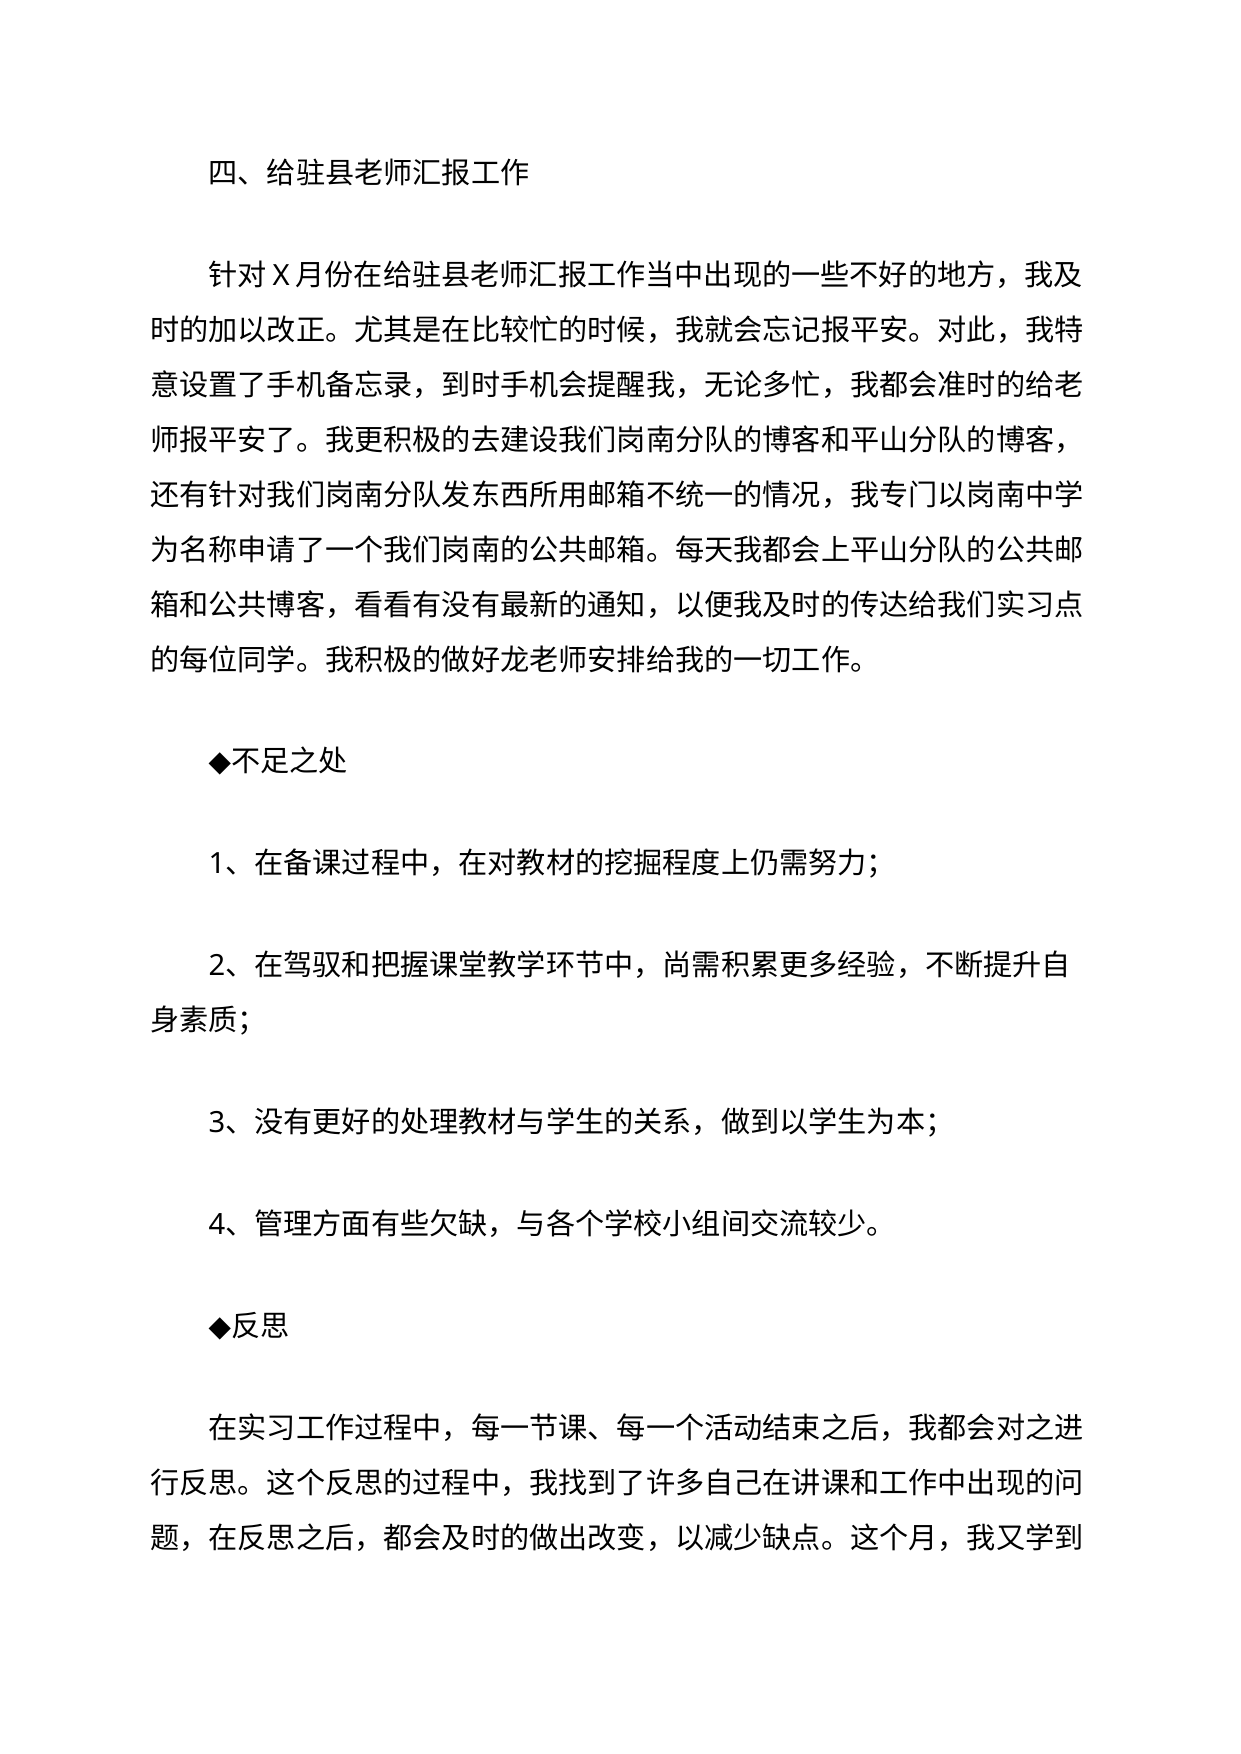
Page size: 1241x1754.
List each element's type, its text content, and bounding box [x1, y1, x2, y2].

text 2、在驾驭和把握课堂教学环节中，尚需积累更多经验，不断提升自身素质； [150, 942, 1090, 1039]
text 四、给驻县老师汇报工作 [150, 150, 1090, 192]
text 3、没有更好的处理教材与学生的关系，做到以学生为本； [150, 1099, 1090, 1141]
text ◆反思 [150, 1303, 1090, 1345]
text 4、管理方面有些欠缺，与各个学校小组间交流较少。 [150, 1201, 1090, 1243]
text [150, 1404, 1090, 1557]
text 针对X月份在给驻县老师汇报工作当中出现的一些不好的地方，我及时的加以改正。尤其是在比较忙的时候，我就会忘记报平安。对此，我特意设置了手机备忘录，到时手机会提醒我，无论多忙，我都会准时的给老师报平安了。我更积极的去建设我们岗南分队的博客和平山分队的博客，还有针对我们岗南分队发东西所用邮箱不统一的情况，我专门以岗南中学为名称申请了一个我们岗南的公共邮箱。每天我都会上平山分队的公共邮箱和公共博客，看看有没有最新的通知，以便我及时的传达给我们实习点的每位同学。我积极的做好龙老师安排给我的一切工作。 [150, 252, 1090, 678]
text 1、在备课过程中，在对教材的挖掘程度上仍需努力； [150, 840, 1090, 882]
text ◆不足之处 [150, 738, 1090, 780]
